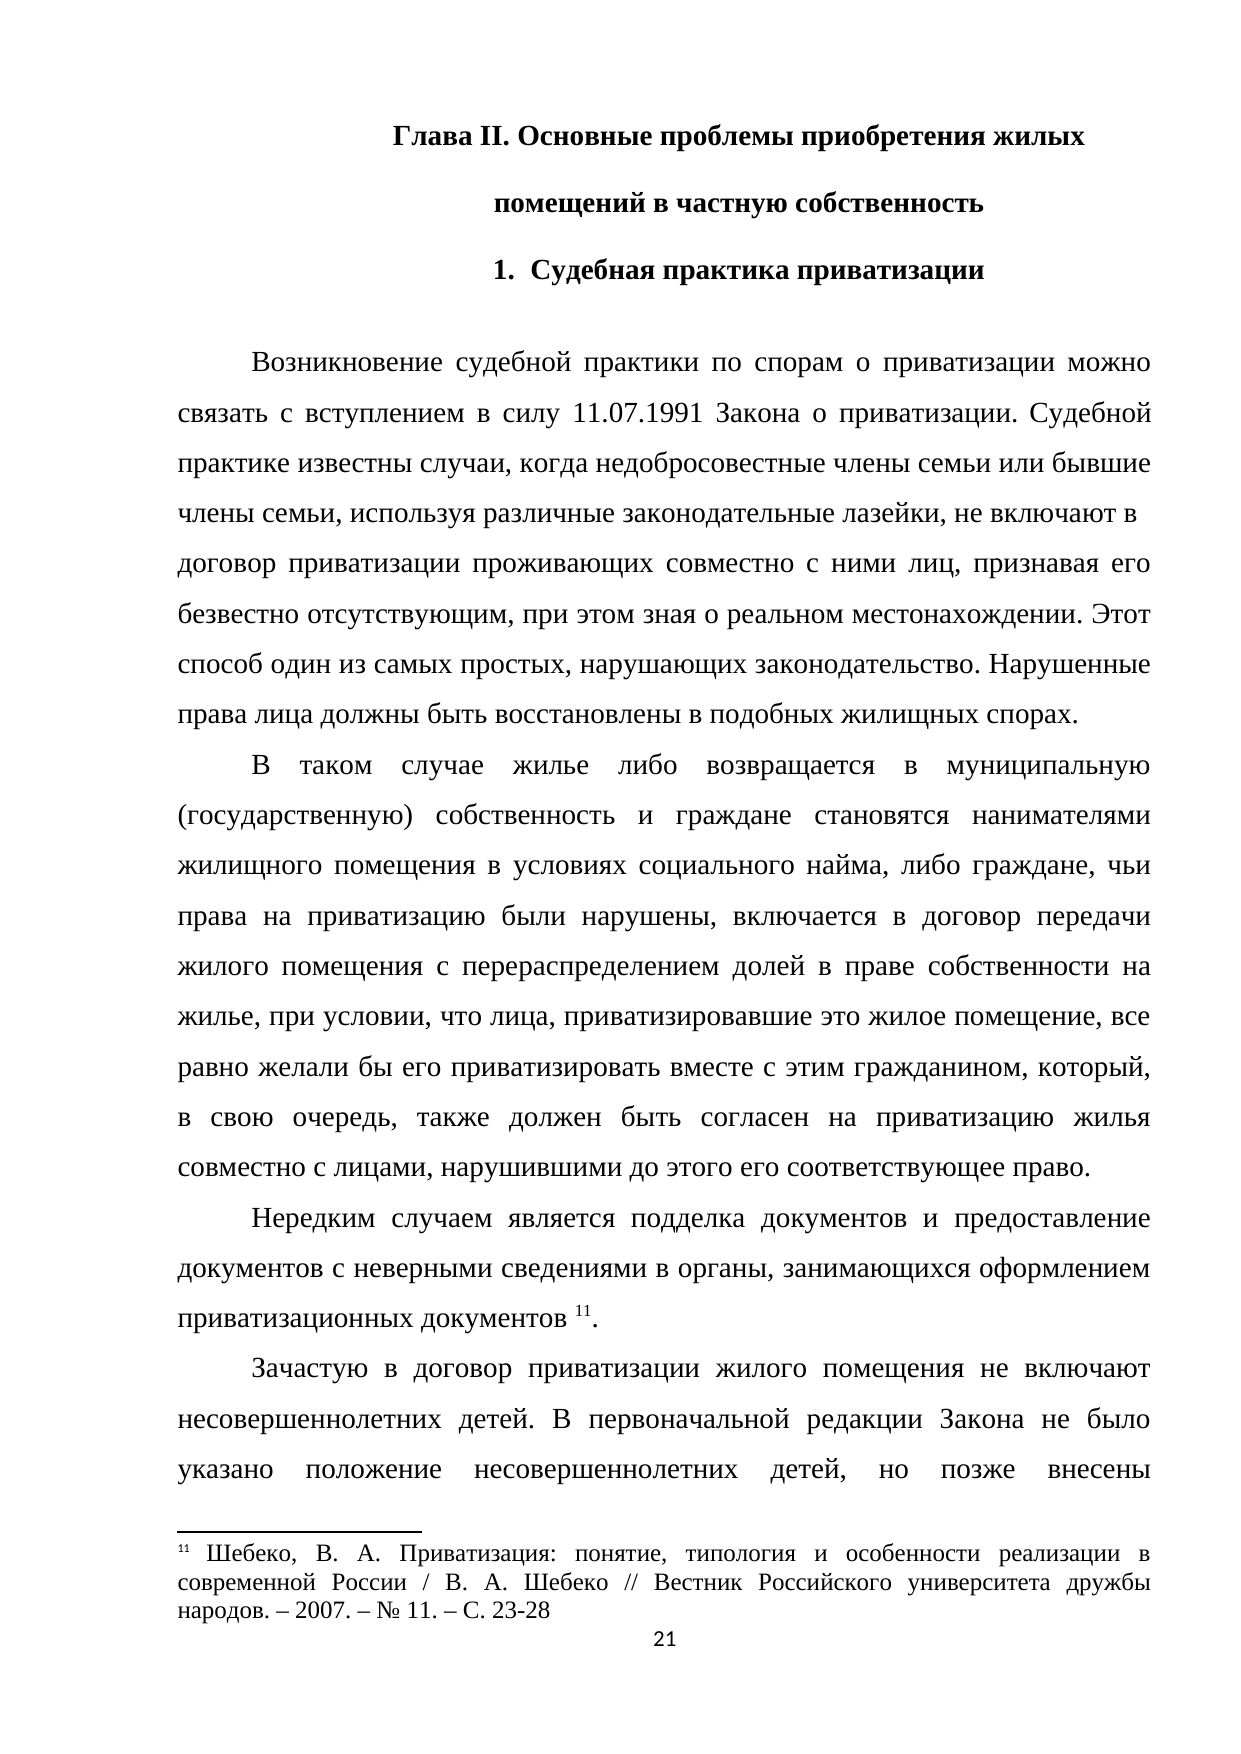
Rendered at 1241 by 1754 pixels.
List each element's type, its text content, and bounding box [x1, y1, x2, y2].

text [177, 1351, 1152, 1485]
list Судебная практика приватизации [326, 252, 1152, 286]
text Нередким случаем является подделка документов и предоставление документов с неверными сведениями в органы, занимающихся оформлением приватизационных документов . [177, 1200, 1152, 1334]
text В таком случае жилье либо возвращается в муниципальную (государственную) собственность и граждане становятся нанимателями жилищного помещения в условиях социального найма, либо граждане, чьи права на приватизацию были нарушены, включается в договор передачи жилого помещения с перераспределением долей в праве собственности на жилье, при условии, что лица, приватизировавшие это жилое помещение, все равно желали бы его приватизировать вместе с этим гражданином, который, в свою очередь, также должен быть согласен на приватизацию жилья совместно с лицами, нарушившими до этого его соответствующее право. [177, 747, 1152, 1183]
list Глава II. Основные проблемы приобретения жилых помещений в частную собственность [326, 118, 1152, 219]
text договор приватизации проживающих совместно с ними лиц, признавая его безвестно отсутствующим, при этом зная о реальном местонахождении. Этот способ один из самых простых, нарушающих законодательство. Нарушенные права лица должны быть восстановлены в подобных жилищных спорах. [177, 546, 1152, 730]
text Возникновение судебной практики по спорам о приватизации можно связать с вступлением в силу 11.07.1991 Закона о приватизации. Судебной практике известны случаи, когда недобросовестные члены семьи или бывшие члены семьи, используя различные законодательные лазейки, не включают в [177, 344, 1152, 529]
